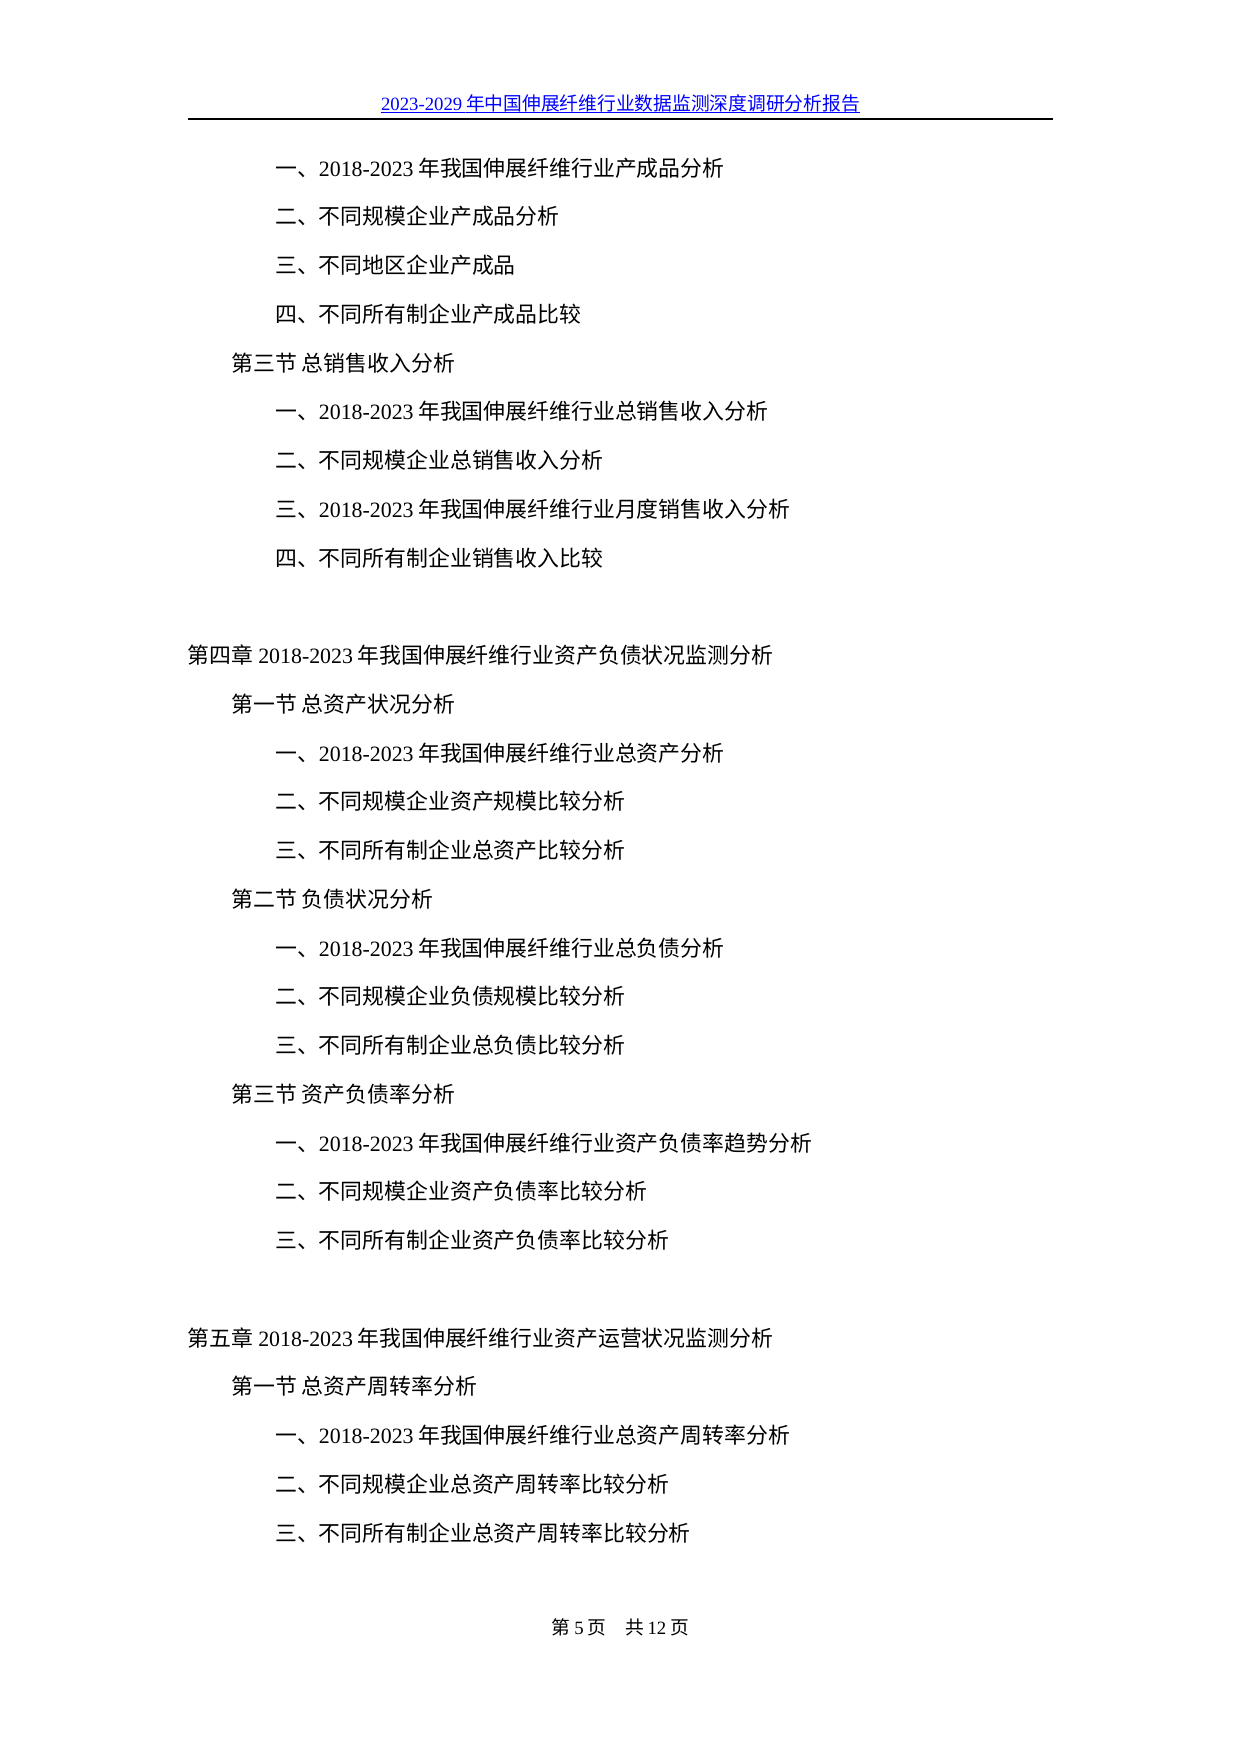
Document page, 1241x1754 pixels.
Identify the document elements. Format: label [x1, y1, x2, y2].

text [187, 150, 1053, 1548]
